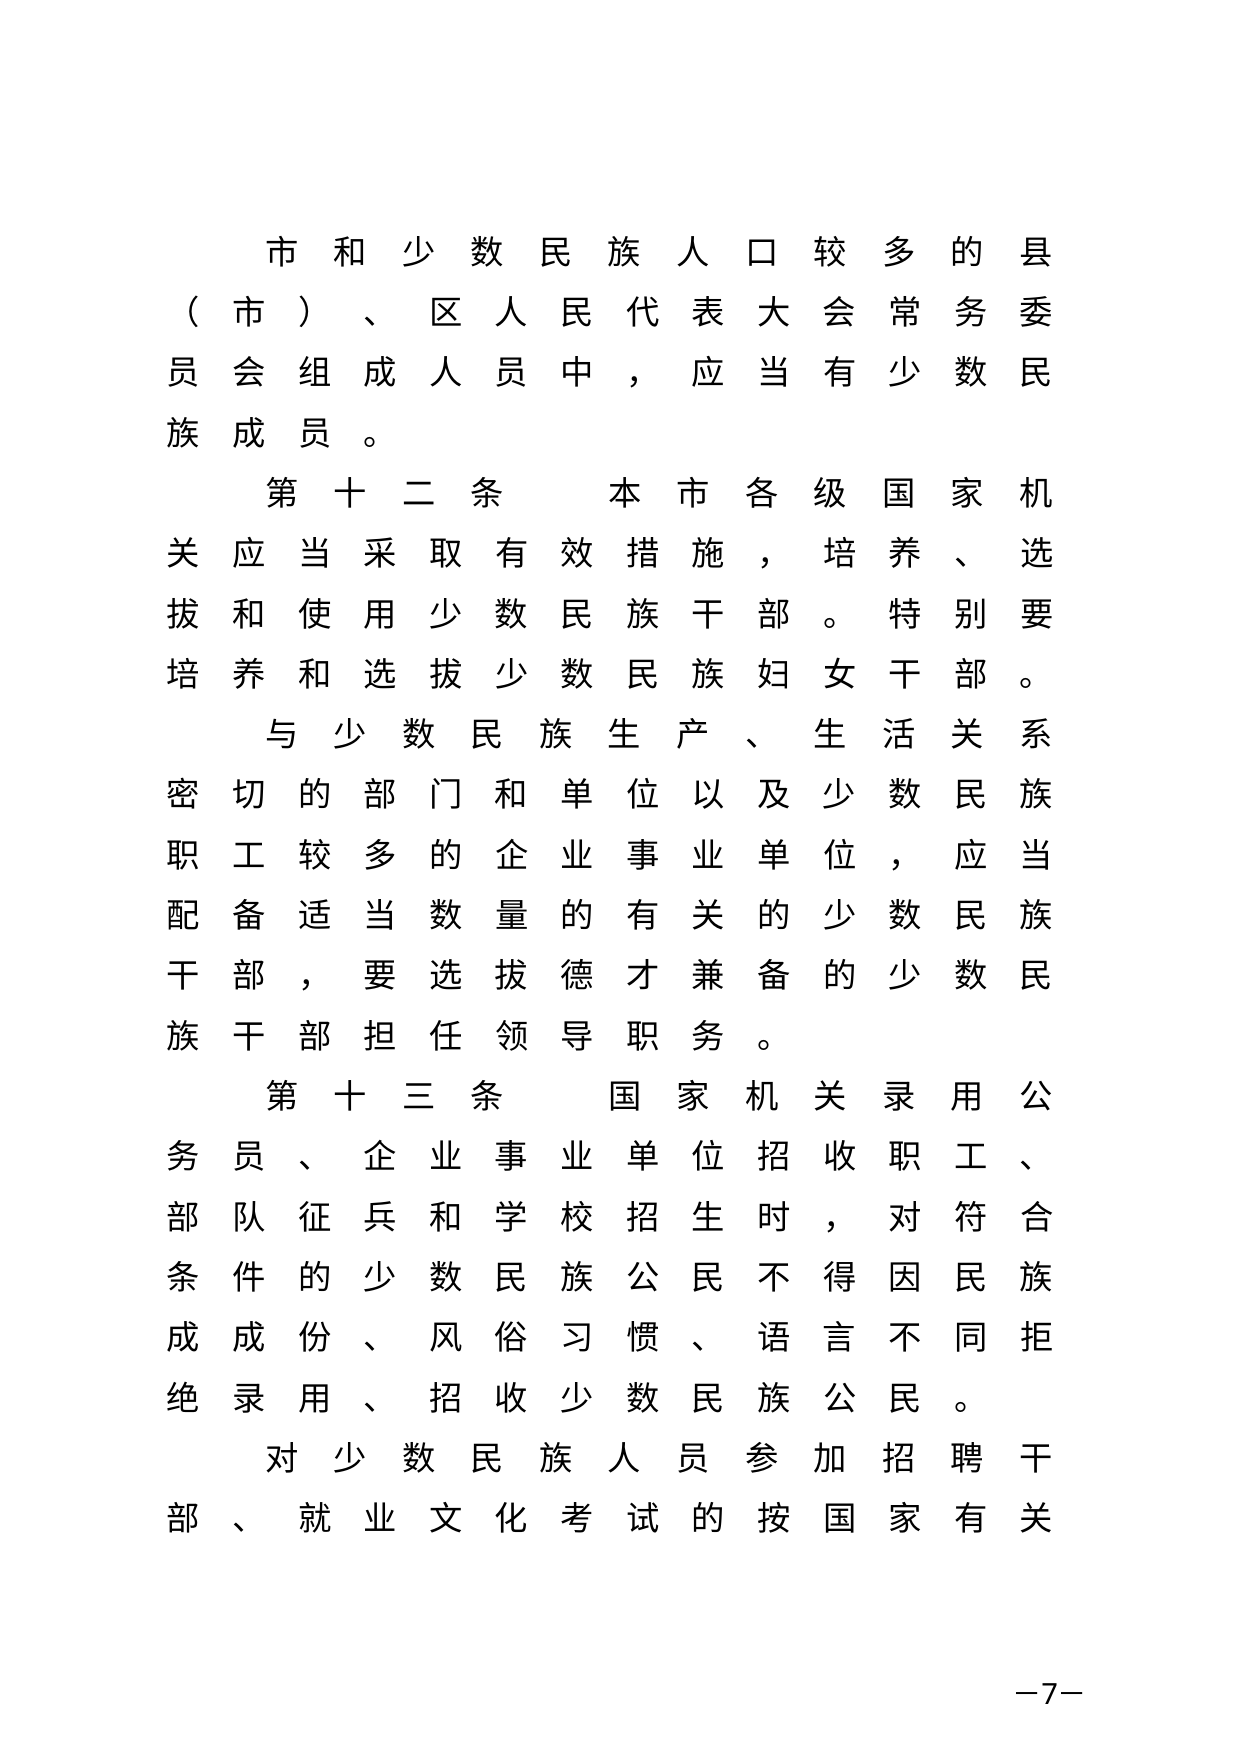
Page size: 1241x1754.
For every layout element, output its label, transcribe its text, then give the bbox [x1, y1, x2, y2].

text 第十三条 国家机关录用公务员、企业事业单位招收职工、部队征兵和学校招生时，对符合条件的少数民族公民不得因民族成成份、风俗习惯、语言不同拒绝录用、招收少数民族公民。 [167, 1064, 1085, 1426]
text 第十二条 本市各级国家机关应当采取有效措施，培养、选拔和使用少数民族干部。特别要培养和选拔少数民族妇女干部。 [167, 461, 1085, 702]
text 市和少数民族人口较多的县（市）、区人民代表大会常务委员会组成人员中，应当有少数民族成员。 [167, 219, 1085, 461]
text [167, 1426, 1085, 1546]
text 与少数民族生产、生活关系密切的部门和单位以及少数民族职工较多的企业事业单位，应当配备适当数量的有关的少数民族干部，要选拔德才兼备的少数民族干部担任领导职务。 [167, 702, 1085, 1064]
